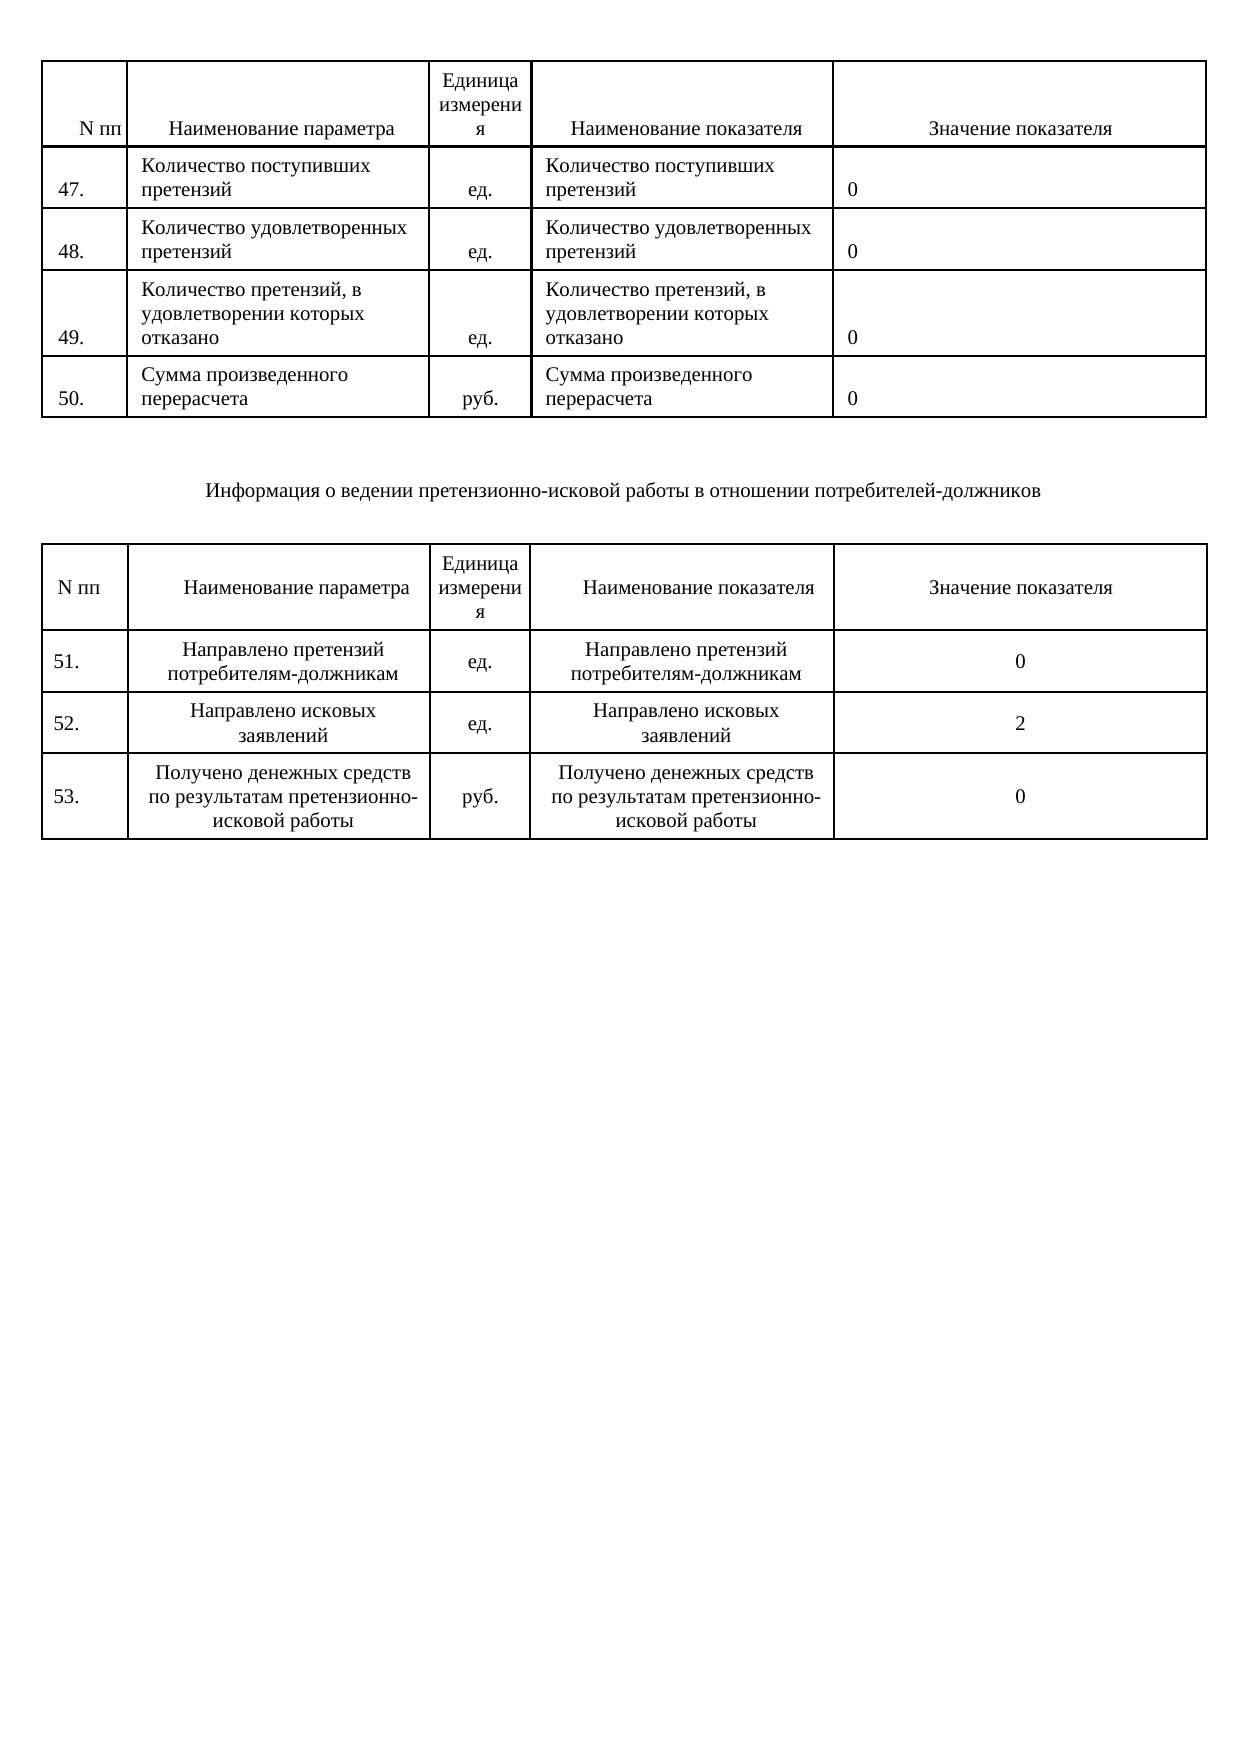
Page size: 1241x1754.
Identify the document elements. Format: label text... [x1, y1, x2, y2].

text Информация о ведении претензионно-исковой работы в отношении потребителей-должников [42, 481, 1205, 502]
table_cell 0 [834, 209, 1205, 269]
table_cell Количество претензий, в удовлетворении которых отказано [128, 271, 428, 354]
table_header Наименование показателя [533, 62, 832, 145]
table_cell Сумма произведенного перерасчета [128, 357, 428, 416]
table_cell ед. [430, 209, 530, 269]
table_header Наименование показателя [531, 545, 833, 629]
table_cell 49. [43, 271, 126, 354]
table_cell Направлено исковых заявлений [129, 693, 429, 752]
table_cell 0 [835, 631, 1206, 691]
table_header Значение показателя [835, 545, 1206, 629]
table_cell Количество удовлетворенных претензий [533, 209, 832, 269]
table_cell Количество претензий, в удовлетворении которых отказано [533, 271, 832, 354]
table_cell 52. [43, 693, 127, 752]
table_header N пп [43, 62, 126, 145]
table_cell 51. [43, 631, 127, 691]
table_cell ед. [431, 693, 529, 752]
table_cell руб. [431, 754, 529, 838]
table_header Единица измерения [431, 545, 529, 629]
table_cell Получено денежных средств по результатам претензионно- исковой работы [531, 754, 833, 838]
table_cell 0 [834, 357, 1205, 416]
table_header Значение показателя [834, 62, 1205, 145]
table_cell 0 [834, 148, 1205, 207]
table_cell 2 [835, 693, 1206, 752]
table_cell руб. [430, 357, 530, 416]
table_cell Количество поступивших претензий [533, 148, 832, 207]
table_cell 0 [835, 754, 1206, 838]
table_cell 53. [43, 754, 127, 838]
table_header Единица измерения [430, 62, 530, 145]
table_cell 48. [43, 209, 126, 269]
table_header Наименование параметра [129, 545, 429, 629]
table_header Наименование параметра [128, 62, 428, 145]
table_cell Направлено претензий потребителям-должникам [129, 631, 429, 691]
table_cell Направлено исковых заявлений [531, 693, 833, 752]
table_cell Получено денежных средств по результатам претензионно- исковой работы [129, 754, 429, 838]
table_cell ед. [430, 148, 530, 207]
table_cell 50. [43, 357, 126, 416]
table_cell Сумма произведенного перерасчета [533, 357, 832, 416]
table_cell Направлено претензий потребителям-должникам [531, 631, 833, 691]
table_cell 47. [43, 148, 126, 207]
table_cell ед. [431, 631, 529, 691]
table_cell 0 [834, 271, 1205, 354]
table_cell Количество поступивших претензий [128, 148, 428, 207]
table_cell ед. [430, 271, 530, 354]
table_header N пп [43, 545, 127, 629]
table_cell Количество удовлетворенных претензий [128, 209, 428, 269]
